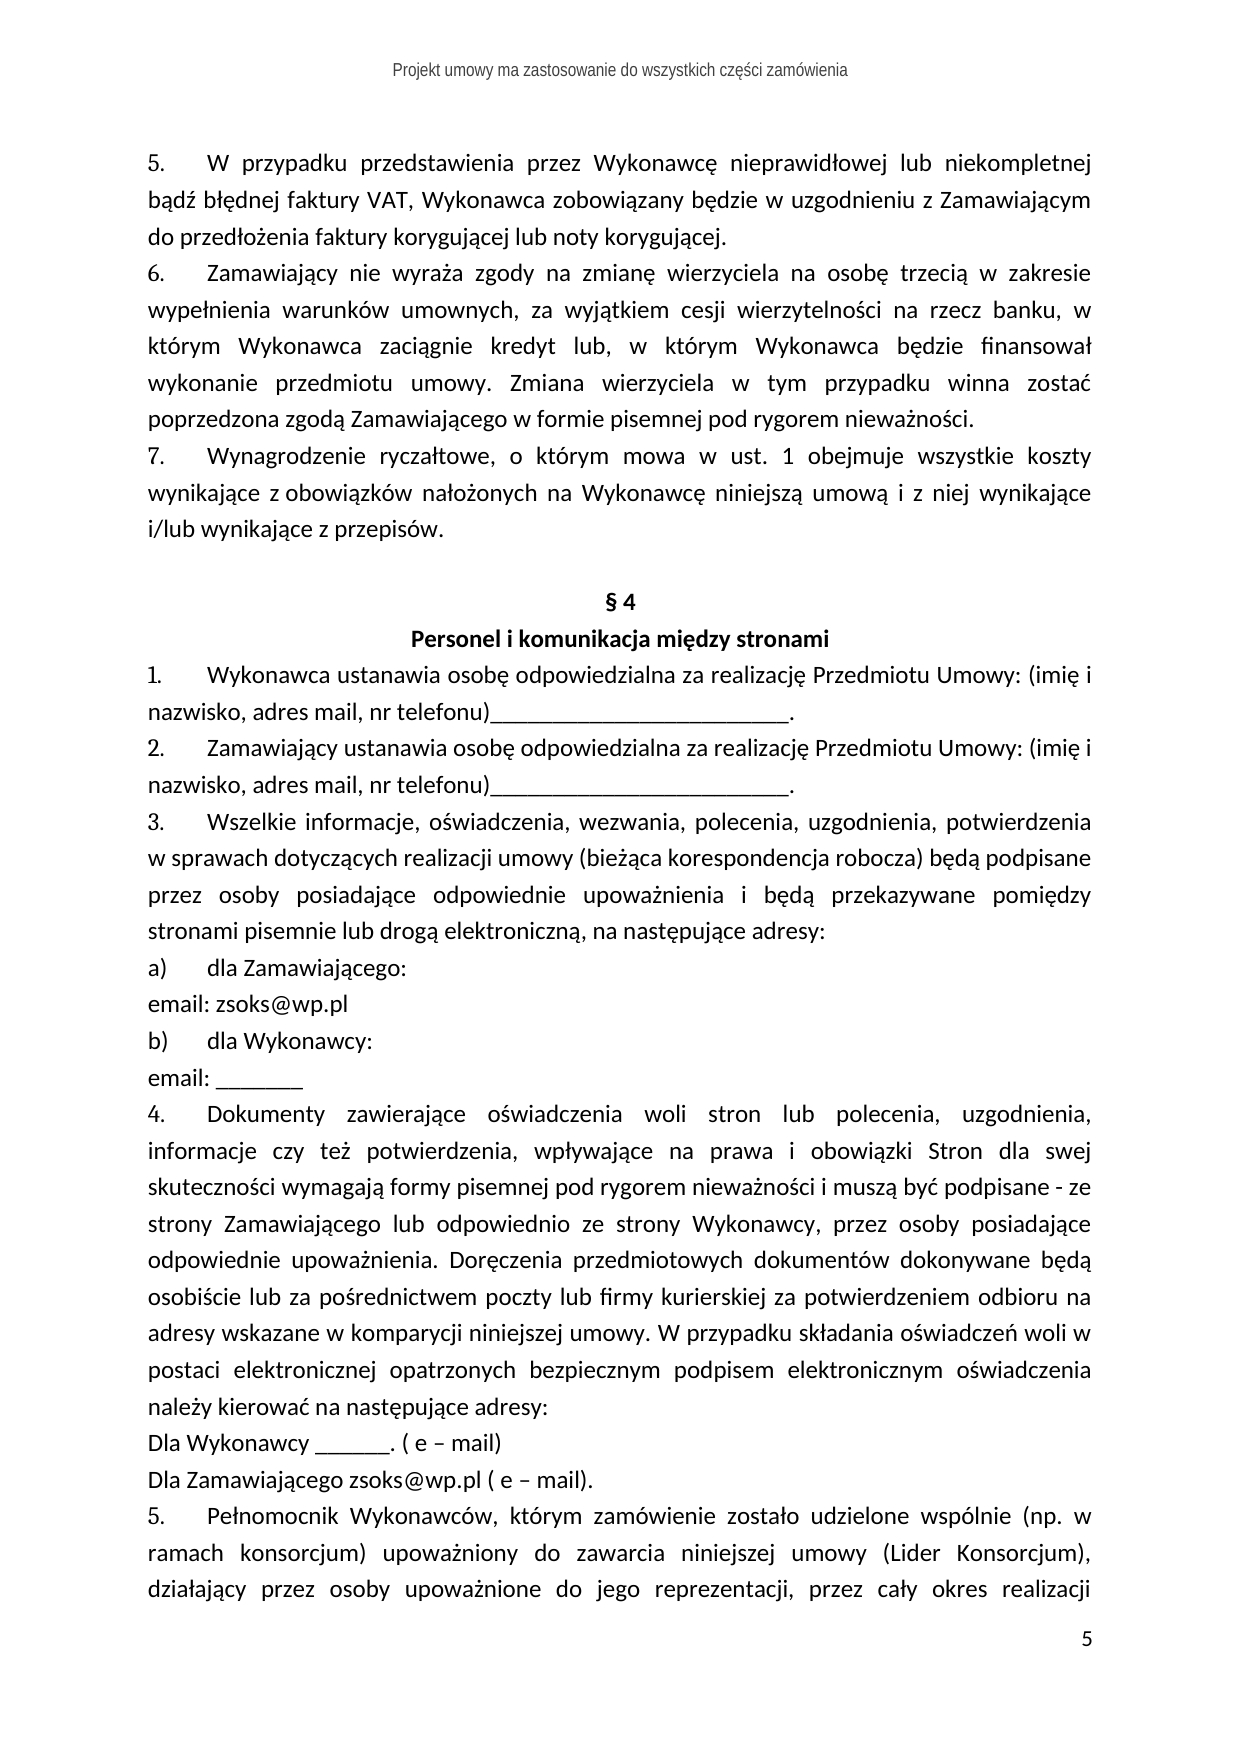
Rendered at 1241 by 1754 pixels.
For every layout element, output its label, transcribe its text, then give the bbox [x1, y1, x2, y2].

list Zamawiający nie wyraża zgody na zmianę wierzyciela na osobę trzecią w zakresie wypełnienia warunków umownych, za wyjątkiem cesji wierzytelności na rzecz banku, w którym Wykonawca zaciągnie kredyt lub, w którym Wykonawca będzie finansował wykonanie przedmiotu umowy. Zmiana wierzyciela w tym przypadku winna zostać poprzedzona zgodą Zamawiającego w formie pisemnej pod rygorem nieważności. [148, 257, 1093, 434]
text email: zsoks@wp.pl [148, 988, 1093, 1019]
list Wynagrodzenie ryczałtowe, o którym mowa w ust. 1 obejmuje wszystkie koszty wynikające z obowiązków nałożonych na Wykonawcę niniejszą umową i z niej wynikające i/lub wynikające z przepisów. [148, 440, 1093, 544]
list dla Zamawiającego: [148, 952, 1093, 982]
text Dla Zamawiającego zsoks@wp.pl ( e – mail). [148, 1464, 1093, 1494]
list dla Wykonawcy: [148, 1025, 1093, 1056]
list Dokumenty zawierające oświadczenia woli stron lub polecenia, uzgodnienia, informacje czy też potwierdzenia, wpływające na prawa i obowiązki Stron dla swej skuteczności wymagają formy pisemnej pod rygorem nieważności i muszą być podpisane - ze strony Zamawiającego lub odpowiednio ze strony Wykonawcy, przez osoby posiadające odpowiednie upoważnienia. Doręczenia przedmiotowych dokumentów dokonywane będą osobiście lub za pośrednictwem poczty lub firmy kurierskiej za potwierdzeniem odbioru na adresy wskazane w komparycji niniejszej umowy. W przypadku składania oświadczeń woli w postaci elektronicznej opatrzonych bezpiecznym podpisem elektronicznym oświadczenia należy kierować na następujące adresy: [148, 1098, 1093, 1421]
list Wykonawca ustanawia osobę odpowiedzialna za realizację Przedmiotu Umowy: (imię i nazwisko, adres mail, nr telefonu)________________________. [148, 659, 1093, 727]
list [148, 1500, 1093, 1604]
text Dla Wykonawcy ______. ( e – mail) [148, 1427, 1093, 1458]
text email: _______ [148, 1062, 1093, 1092]
text § 4 [148, 586, 1093, 617]
list Zamawiający ustanawia osobę odpowiedzialna za realizację Przedmiotu Umowy: (imię i nazwisko, adres mail, nr telefonu)________________________. [148, 733, 1093, 800]
list W przypadku przedstawienia przez Wykonawcę nieprawidłowej lub niekompletnej bądź błędnej faktury VAT, Wykonawca zobowiązany będzie w uzgodnieniu z Zamawiającym do przedłożenia faktury korygującej lub noty korygującej. [148, 148, 1093, 251]
text Personel i komunikacja między stronami [148, 623, 1093, 653]
list Wszelkie informacje, oświadczenia, wezwania, polecenia, uzgodnienia, potwierdzenia w sprawach dotyczących realizacji umowy (bieżąca korespondencja robocza) będą podpisane przez osoby posiadające odpowiednie upoważnienia i będą przekazywane pomiędzy stronami pisemnie lub drogą elektroniczną, na następujące adresy: [148, 806, 1093, 946]
